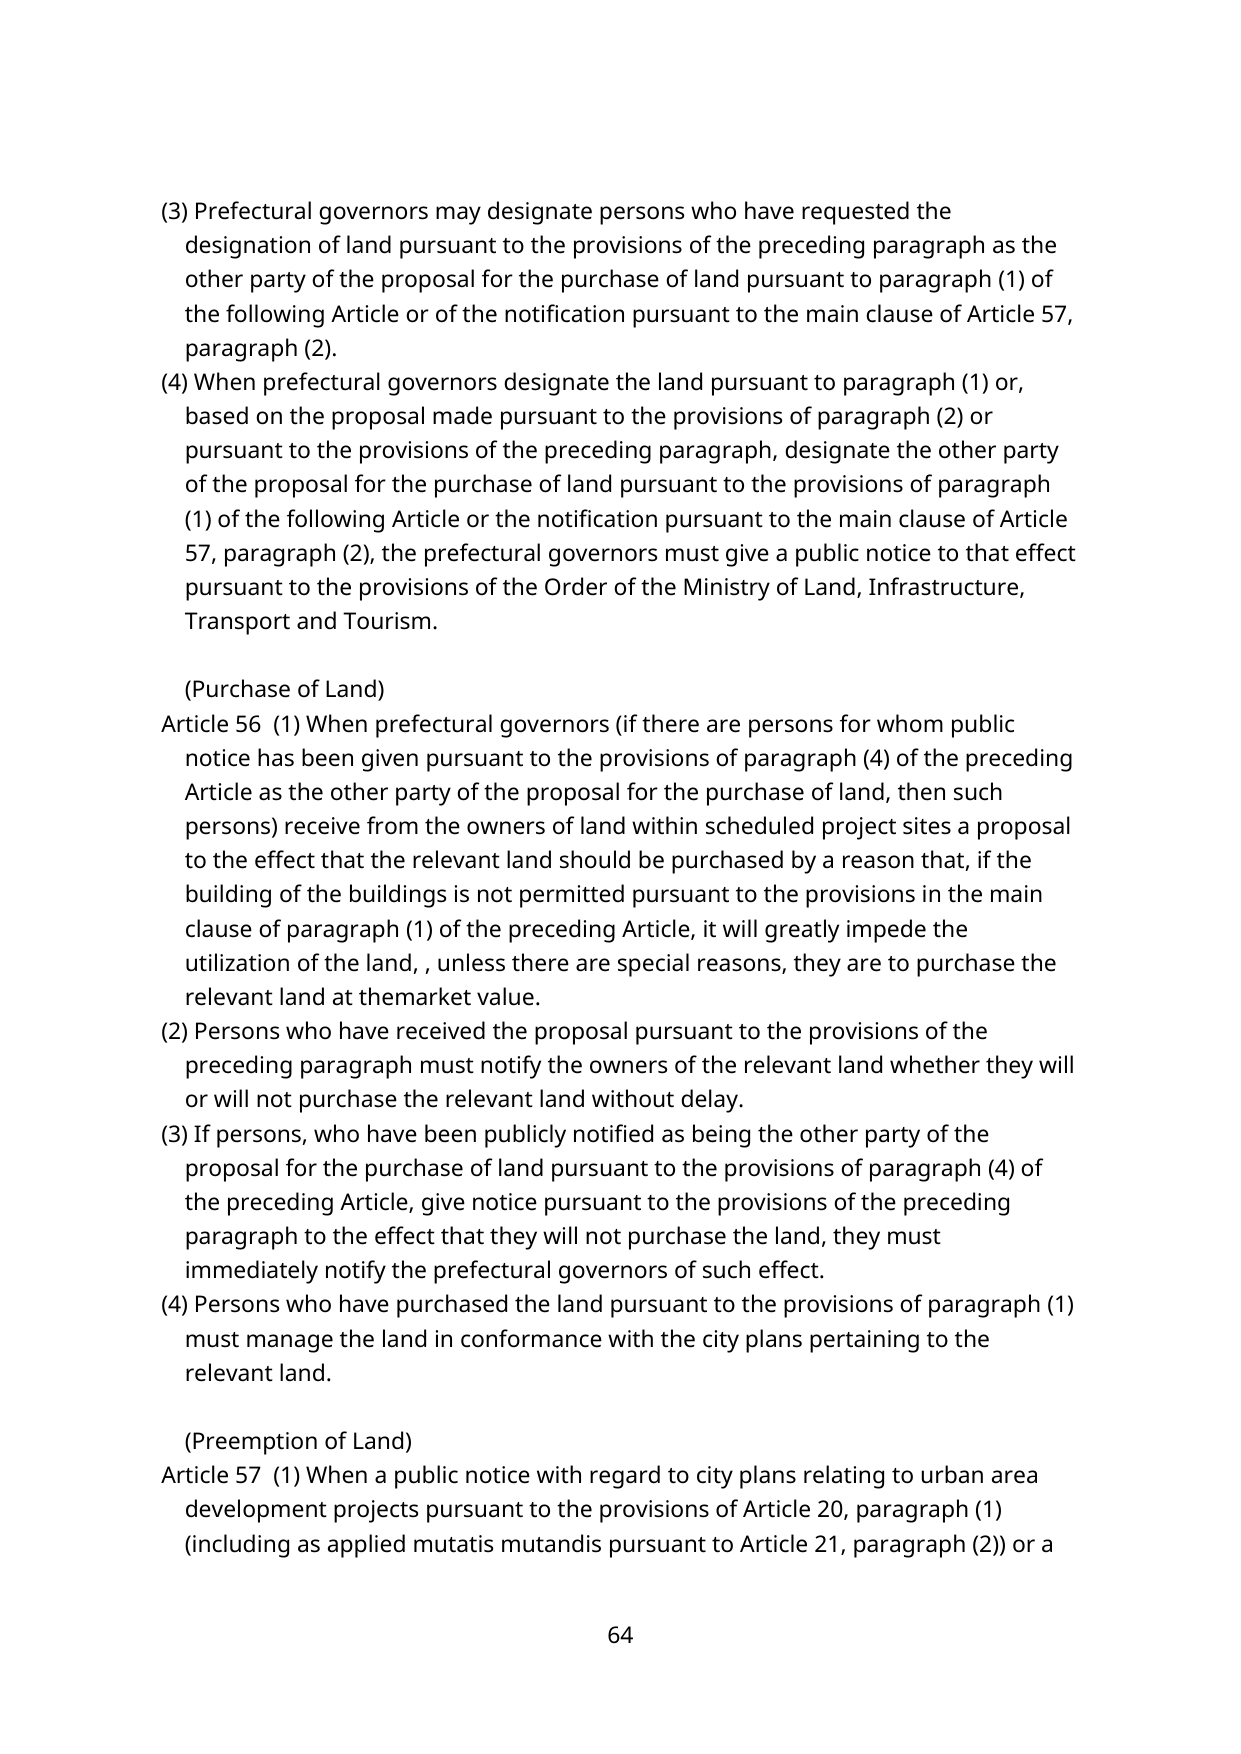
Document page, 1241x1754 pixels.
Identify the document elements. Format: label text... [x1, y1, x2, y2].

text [161, 1458, 1079, 1560]
text (Preemption of Land) [184, 1424, 1079, 1458]
text Article 56 (1) When prefectural governors (if there are persons for whom public notice has been given pursuant to the provisions of paragraph (4) of the preceding Article as the other party of the proposal for the purchase of land, then such persons) receive from the owners of land within scheduled project sites a proposal to the effect that the relevant land should be purchased by a reason that, if the building of the buildings is not permitted pursuant to the provisions in the main clause of paragraph (1) of the preceding Article, it will greatly impede the utilization of the land, , unless there are special reasons, they are to purchase the relevant land at themarket value. [161, 706, 1079, 1014]
text (3) Prefectural governors may designate persons who have requested the designation of land pursuant to the provisions of the preceding paragraph as the other party of the proposal for the purchase of land pursuant to paragraph (1) of the following Article or of the notification pursuant to the main clause of Article 57, paragraph (2). [161, 194, 1079, 364]
text (2) Persons who have received the proposal pursuant to the provisions of the preceding paragraph must notify the owners of the relevant land whether they will or will not purchase the relevant land without delay. [161, 1014, 1079, 1116]
text (3) If persons, who have been publicly notified as being the other party of the proposal for the purchase of land pursuant to the provisions of paragraph (4) of the preceding Article, give notice pursuant to the provisions of the preceding paragraph to the effect that they will not purchase the land, they must immediately notify the prefectural governors of such effect. [161, 1116, 1079, 1287]
text (4) Persons who have purchased the land pursuant to the provisions of paragraph (1) must manage the land in conformance with the city plans pertaining to the relevant land. [161, 1287, 1079, 1389]
text (4) When prefectural governors designate the land pursuant to paragraph (1) or, based on the proposal made pursuant to the provisions of paragraph (2) or pursuant to the provisions of the preceding paragraph, designate the other party of the proposal for the purchase of land pursuant to the provisions of paragraph (1) of the following Article or the notification pursuant to the main clause of Article 57, paragraph (2), the prefectural governors must give a public notice to that effect pursuant to the provisions of the Order of the Ministry of Land, Infrastructure, Transport and Tourism. [161, 364, 1079, 638]
text (Purchase of Land) [184, 672, 1079, 706]
